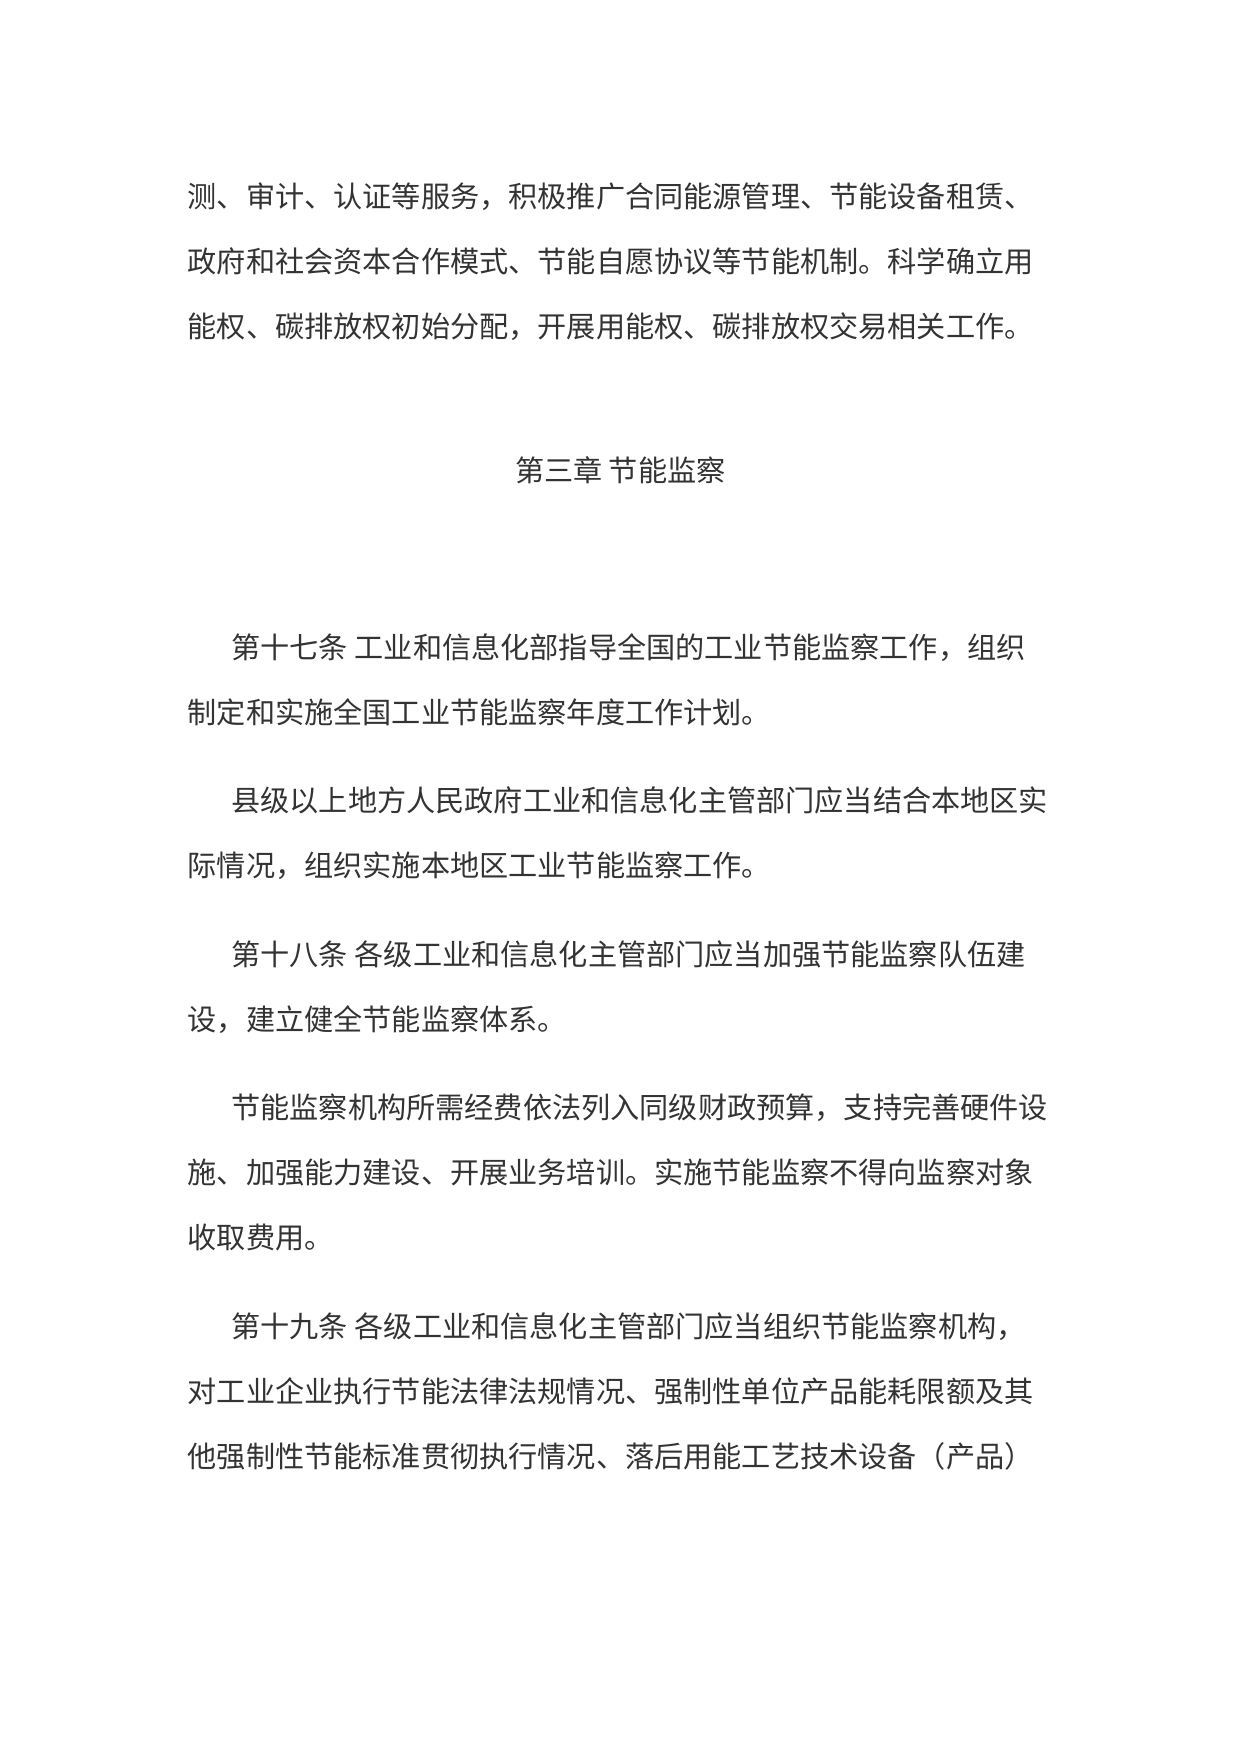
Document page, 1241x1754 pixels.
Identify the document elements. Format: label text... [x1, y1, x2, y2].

text 节能监察机构所需经费依法列入同级财政预算，支持完善硬件设施、加强能力建设、开展业务培训。实施节能监察不得向监察对象收取费用。 [187, 1073, 1053, 1268]
text 第十八条 各级工业和信息化主管部门应当加强节能监察队伍建设，建立健全节能监察体系。 [187, 920, 1053, 1050]
text 第三章 节能监察 [187, 436, 1053, 501]
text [187, 162, 1053, 357]
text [187, 1292, 1053, 1487]
text 第十七条 工业和信息化部指导全国的工业节能监察工作，组织制定和实施全国工业节能监察年度工作计划。 [187, 613, 1053, 743]
text 县级以上地方人民政府工业和信息化主管部门应当结合本地区实际情况，组织实施本地区工业节能监察工作。 [187, 767, 1053, 897]
